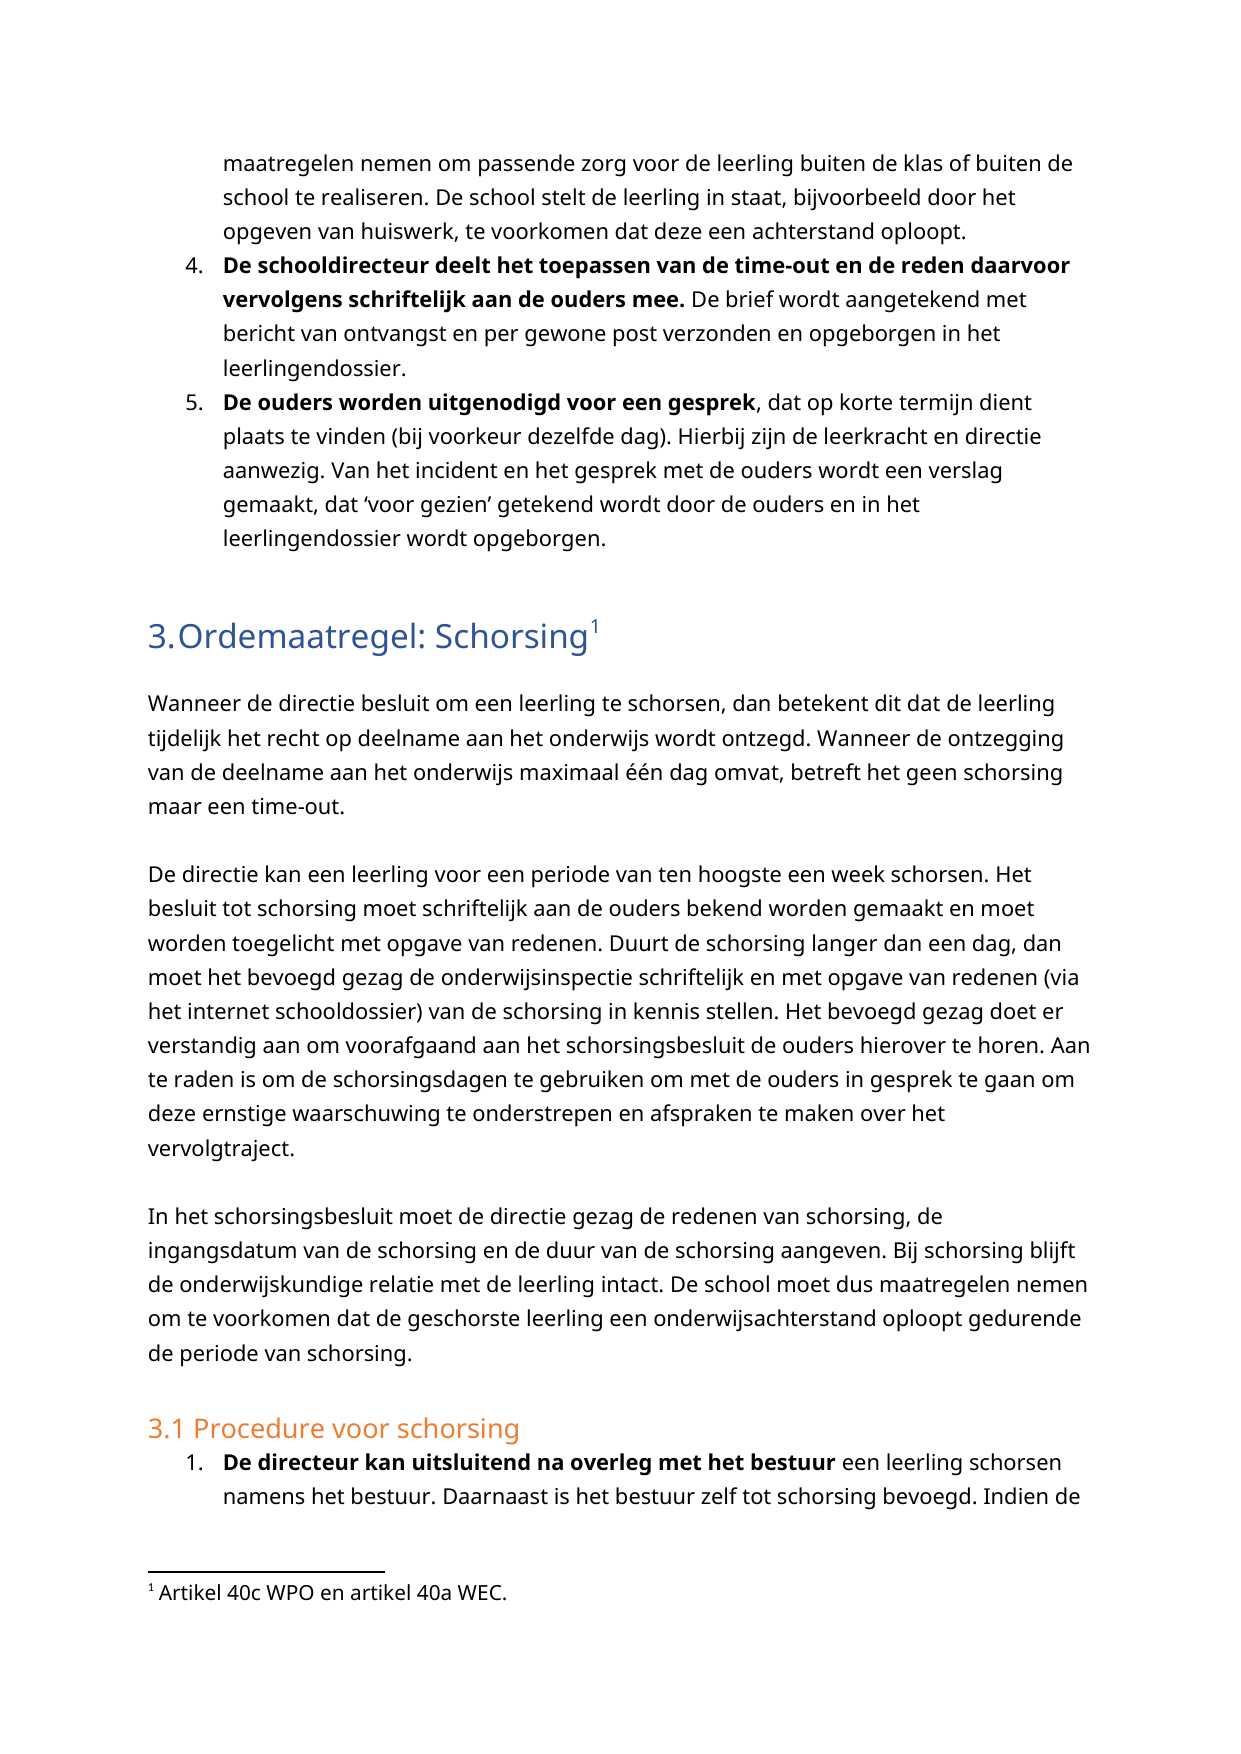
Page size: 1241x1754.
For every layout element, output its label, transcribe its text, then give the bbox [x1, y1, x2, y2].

list De ouders worden uitgenodigd voor een gesprek, dat op korte termijn dient plaats te vinden (bij voorkeur dezelfde dag). Hierbij zijn de leerkracht en directie aanwezig. Van het incident en het gesprek met de ouders wordt een verslag gemaakt, dat ‘voor gezien’ getekend wordt door de ouders en in het leerlingendossier wordt opgeborgen. [185, 387, 1093, 553]
text De directie kan een leerling voor een periode van ten hoogste een week schorsen. Het besluit tot schorsing moet schriftelijk aan de ouders bekend worden gemaakt en moet worden toegelicht met opgave van redenen. Duurt de schorsing langer dan een dag, dan moet het bevoegd gezag de onderwijsinspectie schriftelijk en met opgave van redenen (via het internet schooldossier) van de schorsing in kennis stellen. Het bevoegd gezag doet er verstandig aan om voorafgaand aan het schorsingsbesluit de ouders hierover te horen. Aan te raden is om de schorsingsdagen te gebruiken om met de ouders in gesprek te gaan om deze ernstige waarschuwing te onderstrepen en afspraken te maken over het vervolgtraject. [148, 859, 1093, 1162]
list De schooldirecteur deelt het toepassen van de time-out en de reden daarvoor vervolgens schriftelijk aan de ouders mee. De brief wordt aangetekend met bericht van ontvangst en per gewone post verzonden en opgeborgen in het leerlingendossier. [185, 250, 1093, 382]
subtitle Ordemaatregel: Schorsing [148, 613, 1093, 658]
subtitle 3.1 Procedure voor schorsing [148, 1410, 1093, 1447]
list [185, 1447, 1093, 1511]
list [185, 148, 1093, 246]
text In het schorsingsbesluit moet de directie gezag de redenen van schorsing, de ingangsdatum van de schorsing en de duur van de schorsing aangeven. Bij schorsing blijft de onderwijskundige relatie met de leerling intact. De school moet dus maatregelen nemen om te voorkomen dat de geschorste leerling een onderwijsachterstand oploopt gedurende de periode van schorsing. [148, 1201, 1093, 1367]
text Wanneer de directie besluit om een leerling te schorsen, dan betekent dit dat de leerling tijdelijk het recht op deelname aan het onderwijs wordt ontzegd. Wanneer de ontzegging van de deelname aan het onderwijs maximaal één dag omvat, betreft het geen schorsing maar een time-out. [148, 688, 1093, 821]
